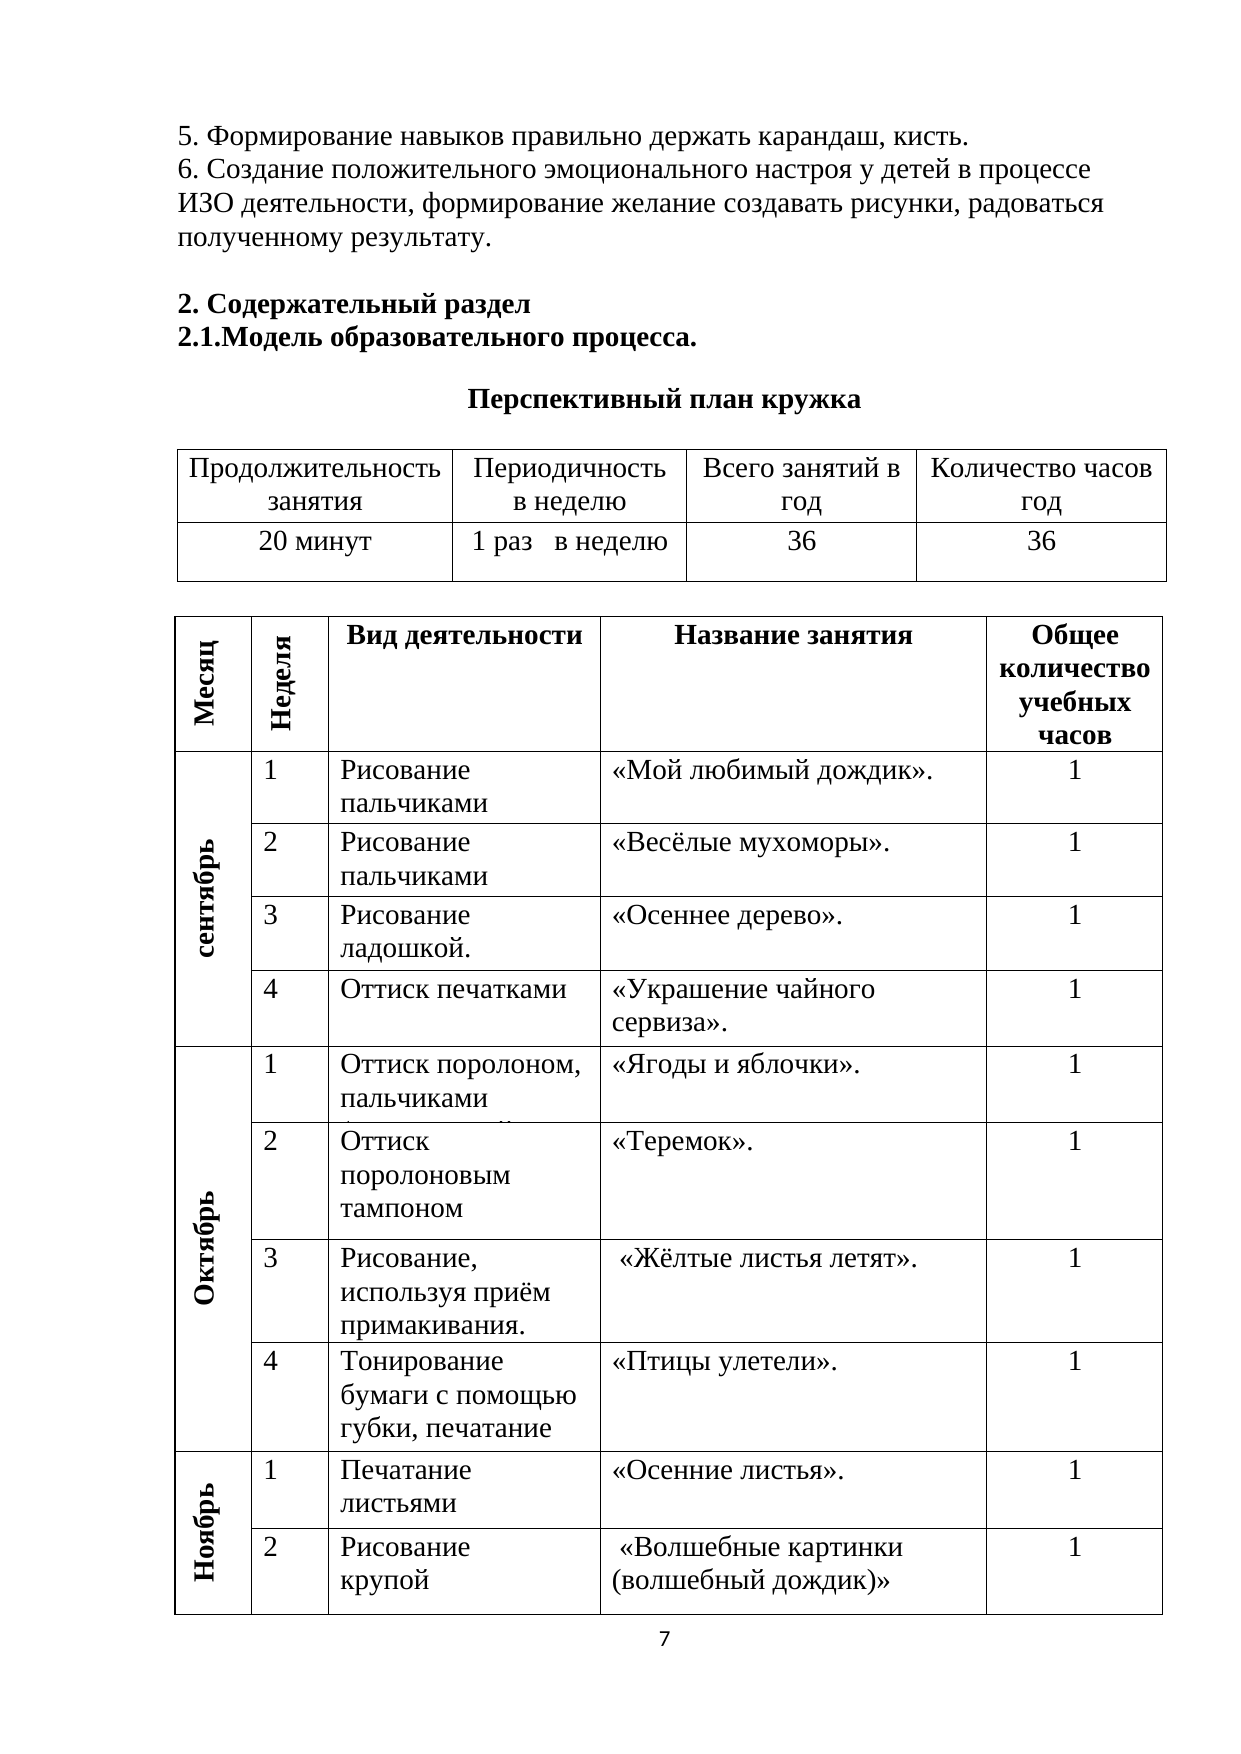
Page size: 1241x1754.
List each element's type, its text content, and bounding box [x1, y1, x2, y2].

table_cell Рисование, используя приём примакивания. [329, 1240, 600, 1342]
table_cell 2 [252, 824, 328, 896]
table_cell 36 [687, 523, 916, 581]
table_cell «Теремок». [601, 1123, 986, 1239]
table_cell 1 [987, 1343, 1162, 1451]
text 2.1.Модель образовательного процесса. [177, 319, 1152, 353]
text 2. Содержательный раздел [177, 286, 1152, 319]
table_cell сентябрь [176, 752, 251, 1046]
table_cell Рисование крупой [329, 1529, 600, 1614]
table_cell 20 минут [178, 523, 452, 581]
table_cell 4 [252, 1343, 328, 1451]
text Перспективный план кружка [177, 382, 1152, 415]
table_cell 3 [252, 897, 328, 970]
table_cell Печатание листьями [329, 1452, 600, 1528]
table_cell 1 [252, 752, 328, 823]
table_cell 1 [987, 1240, 1162, 1342]
table_cell Оттиск печатками [329, 971, 600, 1046]
table_cell 1 [987, 824, 1162, 896]
table_cell Октябрь [176, 1047, 251, 1451]
table_cell 1 раз в неделю [453, 523, 686, 581]
table_cell 1 [987, 1047, 1162, 1122]
table_cell Рисование пальчиками [329, 824, 600, 896]
table_cell 1 [987, 1123, 1162, 1239]
table_cell 1 [987, 897, 1162, 970]
table_cell 1 [987, 752, 1162, 823]
table_cell 36 [917, 523, 1166, 581]
table_cell «Осенние листья». [601, 1452, 986, 1528]
table_cell «Весёлые мухоморы». [601, 824, 986, 896]
table_cell Оттиск поролоновым тампоном [329, 1123, 600, 1239]
table_cell 2 [252, 1123, 328, 1239]
table_header Название занятия [601, 617, 986, 751]
table_cell «Птицы улетели». [601, 1343, 986, 1451]
text 6. Создание положительного эмоционального настроя у детей в процессе ИЗО деятельности, формирование желание создавать рисунки, радоваться полученному результату. [177, 152, 1152, 252]
table_header Количество часов год [917, 450, 1166, 522]
table_cell 1 [987, 1452, 1162, 1528]
table_cell «Волшебные картинки (волшебный дождик)» [601, 1529, 986, 1614]
table_cell Ноябрь [176, 1452, 251, 1614]
table_cell «Ягоды и яблочки». [601, 1047, 986, 1122]
table_cell 1 [987, 971, 1162, 1046]
table_header Продолжительность занятия [178, 450, 452, 522]
table_header Месяц [176, 617, 251, 751]
table_header Периодичность в неделю [453, 450, 686, 522]
table_cell 1 [252, 1047, 328, 1122]
table_cell 2 [252, 1529, 328, 1614]
table_header Всего занятий в год [687, 450, 916, 522]
table_cell Рисование ладошкой. [329, 897, 600, 970]
table_cell 4 [252, 971, 328, 1046]
table_cell «Украшение чайного сервиза». [601, 971, 986, 1046]
table_cell «Жёлтые листья летят». [601, 1240, 986, 1342]
table_header Общее количество учебных часов [987, 617, 1162, 751]
table_cell Рисование пальчиками [329, 752, 600, 823]
text 5. Формирование навыков правильно держать карандаш, кисть. [177, 118, 1152, 152]
table_cell «Мой любимый дождик». [601, 752, 986, 823]
table_header Неделя [252, 617, 328, 751]
table_cell 3 [252, 1240, 328, 1342]
table_header Вид деятельности [329, 617, 600, 751]
table_cell «Осеннее дерево». [601, 897, 986, 970]
table_cell 1 [252, 1452, 328, 1528]
table_cell Тонирование бумаги с помощью губки, печатание штампом. [329, 1343, 600, 1451]
table_cell 1 [987, 1529, 1162, 1614]
table_cell Оттиск поролоном, пальчиками (круги разной величины) [329, 1047, 600, 1122]
